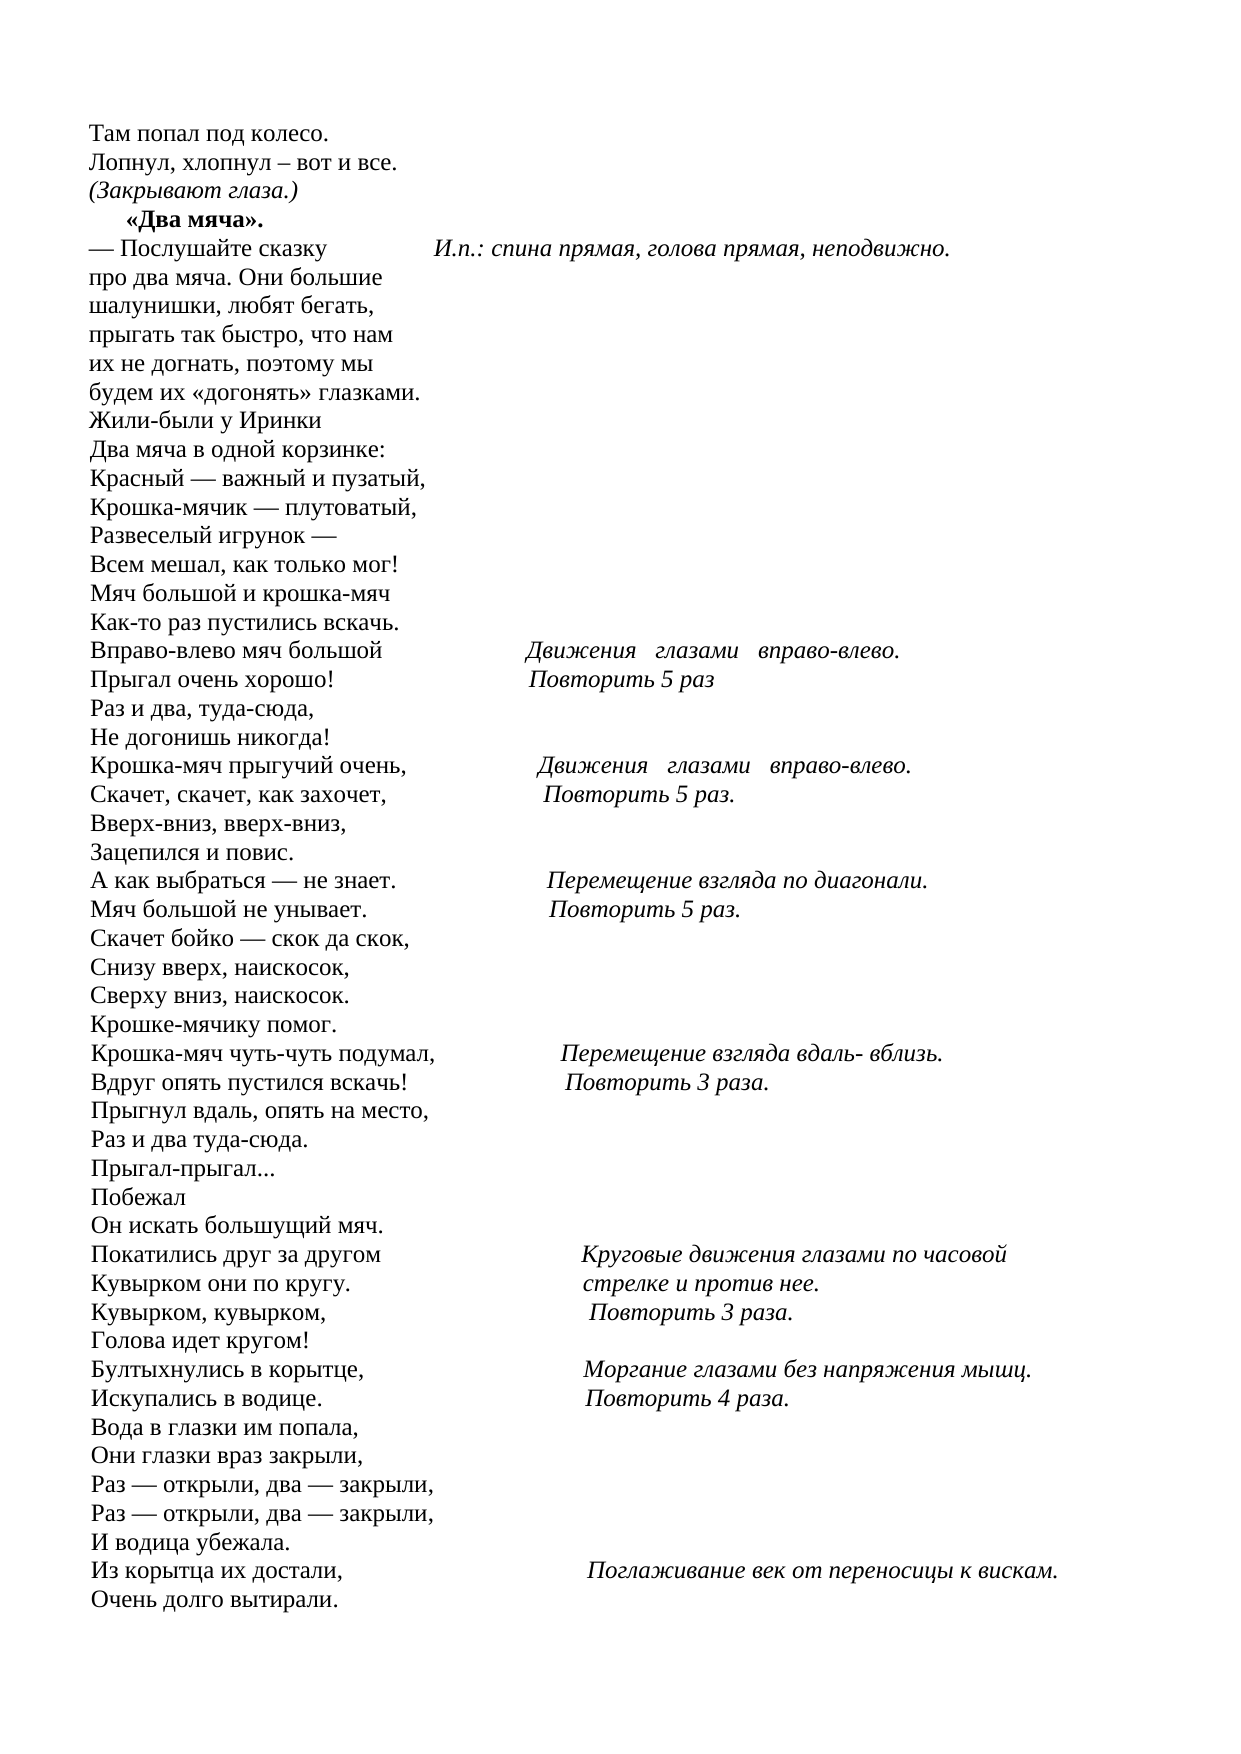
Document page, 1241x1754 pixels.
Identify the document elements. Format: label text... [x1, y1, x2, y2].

text Сверху вниз, наискосок. [90, 981, 1063, 1009]
text Прыгал очень хорошо! Повторить 5 раз [90, 664, 1063, 693]
text Покатились друг за другом Круговые движения глазами по часовой [91, 1239, 1021, 1268]
text Прыгал-прыгал... [91, 1153, 1063, 1182]
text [88, 118, 1063, 204]
text Очень долго вытирали. [91, 1584, 1021, 1613]
text будем их «догонять» глазками. [88, 377, 1063, 406]
text Раз и два туда-сюда. [91, 1124, 1063, 1153]
text Искупались в водице. Повторить 4 раза. [91, 1383, 1063, 1412]
text Вправо-влево мяч большой Движения глазами вправо-влево. [90, 636, 1063, 664]
text Крошка-мячик — плутоватый, [89, 492, 1063, 521]
text шалунишки, любят бегать, [88, 291, 1063, 319]
text Вода в глазки им попала, [91, 1412, 1063, 1441]
text прыгать так быстро, что нам [88, 319, 1063, 348]
text Раз и два, туда-сюда, [90, 693, 1063, 722]
text И водица убежала. [91, 1527, 1063, 1556]
text Всем мешал, как только мог! [89, 549, 1063, 578]
text — Послушайте сказку И.п.: спина прямая, голова прямая, неподвижно. [88, 233, 1063, 262]
text Он искать большущий мяч. [91, 1211, 1063, 1239]
text Крошке-мячику помог. [90, 1009, 1063, 1038]
text Скачет, скачет, как захочет, Повторить 5 раз. [90, 779, 1063, 808]
text Как-то раз пустились вскачь. [90, 607, 1063, 636]
text Побежал [91, 1182, 1063, 1211]
text Два мяча в одной корзинке: [89, 434, 1063, 463]
text Раз — открыли, два — закрыли, [91, 1498, 1063, 1527]
text Красный — важный и пузатый, [89, 463, 1063, 492]
text Раз — открыли, два — закрыли, [91, 1469, 1063, 1498]
text «Два мяча». [126, 204, 1063, 233]
text Вдруг опять пустился вскачь! Повторить 3 раза. [91, 1067, 1063, 1096]
text Кувырком они по кругу. стрелке и против нее. [91, 1268, 1072, 1297]
text их не догнать, поэтому мы [88, 348, 1063, 377]
text Развеселый игрунок — [89, 521, 1063, 549]
text Прыгнул вдаль, опять на место, [91, 1096, 1063, 1124]
text Крошка-мяч прыгучий очень, Движения глазами вправо-влево. [90, 751, 1063, 779]
text Мяч большой и крошка-мяч [90, 578, 1063, 607]
text Они глазки враз закрыли, [91, 1441, 1063, 1469]
text Скачет бойко — скок да скок, [90, 923, 1063, 952]
text про два мяча. Они большие [88, 262, 1063, 291]
text Жили-были у Иринки [88, 406, 1063, 434]
text Зацепился и повис. [90, 837, 1063, 866]
text Снизу вверх, наискосок, [90, 952, 1063, 981]
text Вверх-вниз, вверх-вниз, [90, 808, 1063, 837]
text Бултыхнулись в корытце, Моргание глазами без напряжения мышц. [91, 1354, 1090, 1383]
text Крошка-мяч чуть-чуть подумал, Перемещение взгляда вдаль- вблизь. [91, 1038, 1063, 1067]
text Кувырком, кувырком, Повторить 3 раза. [91, 1297, 1021, 1326]
text Из корытца их достали, Поглаживание век от переносицы к вискам. [91, 1556, 1078, 1584]
text Не догонишь никогда! [90, 722, 1063, 751]
text Голова идет кругом! [91, 1326, 1021, 1354]
text Мяч большой не унывает. Повторить 5 раз. [90, 894, 1063, 923]
text А как выбраться — не знает. Перемещение взгляда по диагонали. [90, 866, 1063, 894]
